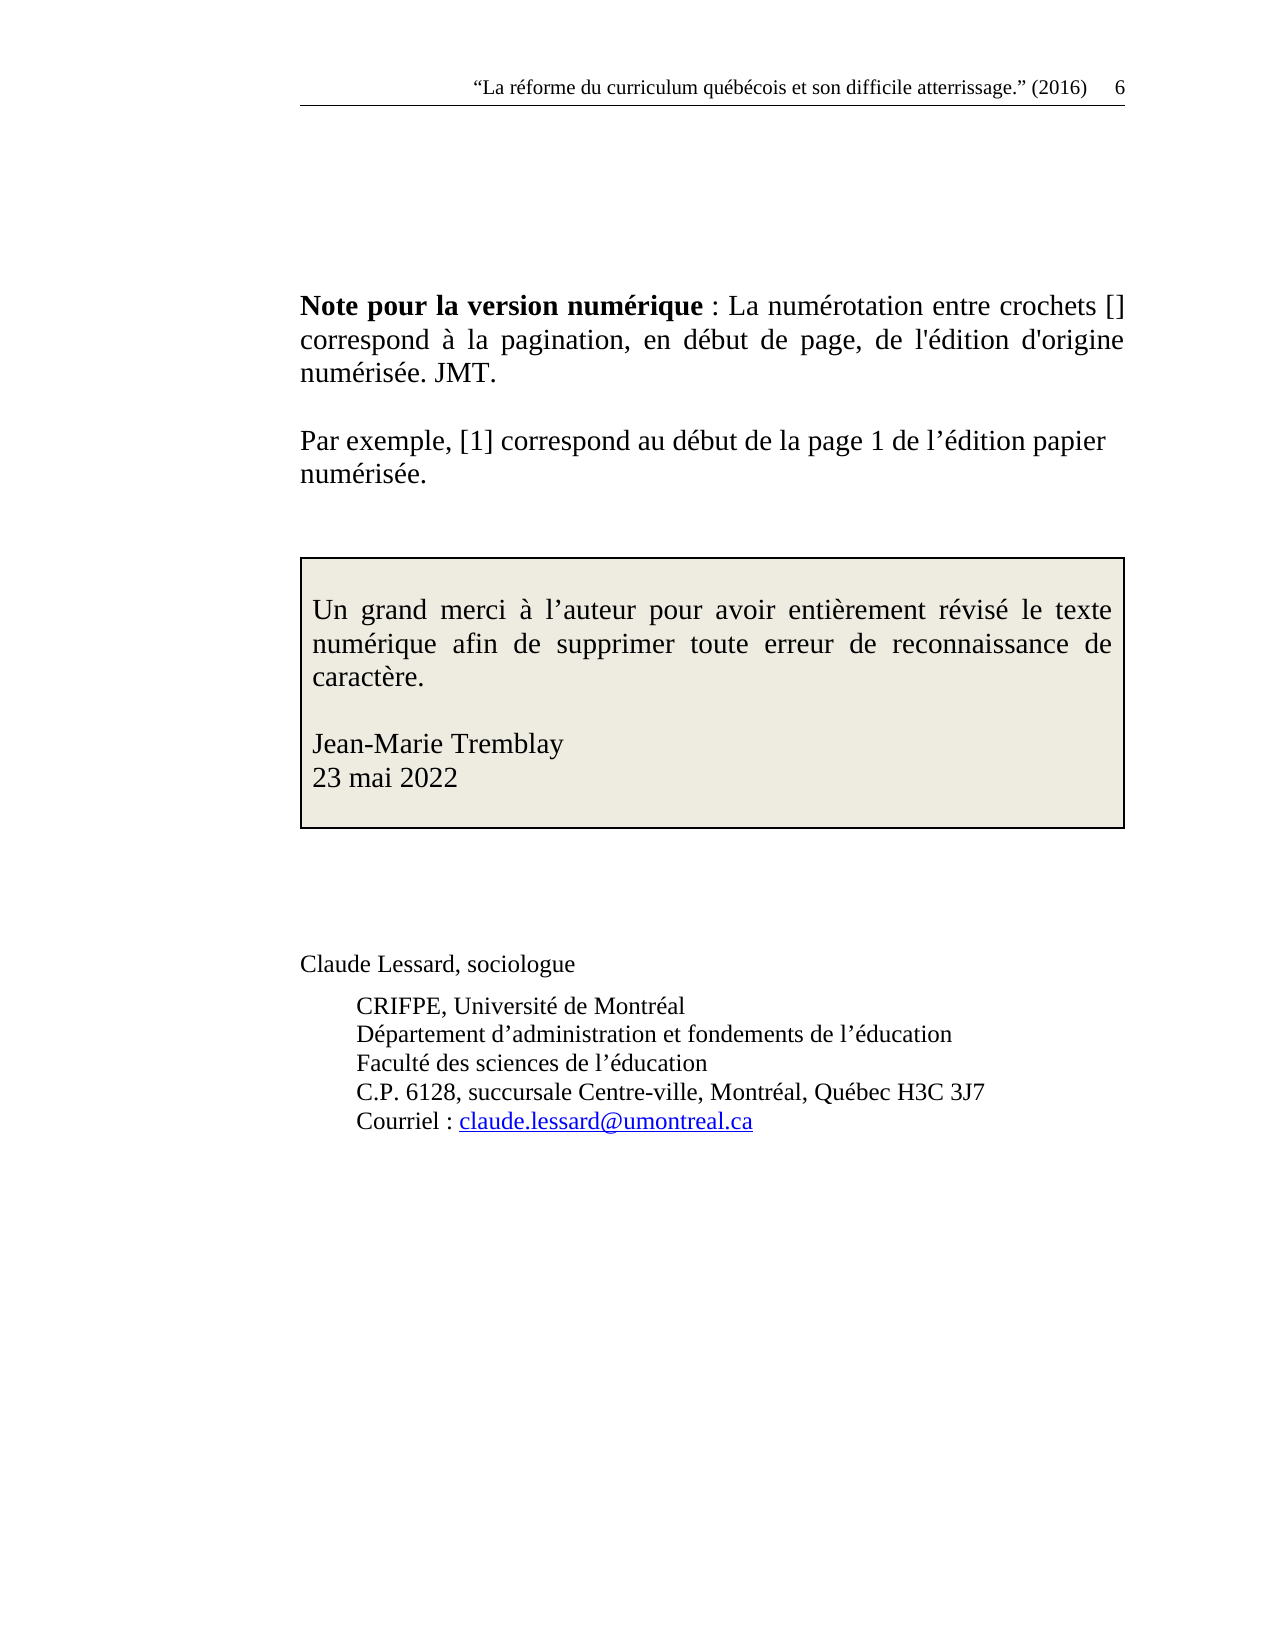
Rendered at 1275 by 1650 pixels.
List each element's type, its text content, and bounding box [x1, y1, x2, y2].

text CRIFPE, Université de Montréal [356, 991, 1125, 1019]
text Par exemple, [1] correspond au début de la page 1 de l’édition papier numérisée. [300, 423, 1125, 490]
text Faculté des sciences de l’éducation [356, 1048, 1125, 1077]
text Note pour la version numérique : La numérotation entre crochets [] correspond à la pagination, en début de page, de l'édition d'origine numérisée. JMT. [300, 288, 1125, 389]
text Département d’administration et fondements de l’éducation [356, 1019, 1125, 1048]
text C.P. 6128, succursale Centre-ville, Montréal, Québec H3C 3J7 [356, 1077, 1125, 1106]
table_header Un grand merci à l’auteur pour avoir entièrement révisé le texte numérique afin de supprimer toute erreur de reconnaissance de caractère. Jean-Marie Tremblay 23 mai 2022 [302, 559, 1123, 827]
text Claude Lessard, sociologue [300, 949, 1125, 978]
text Courriel : claude.lessard@umontreal.ca [356, 1106, 1125, 1134]
